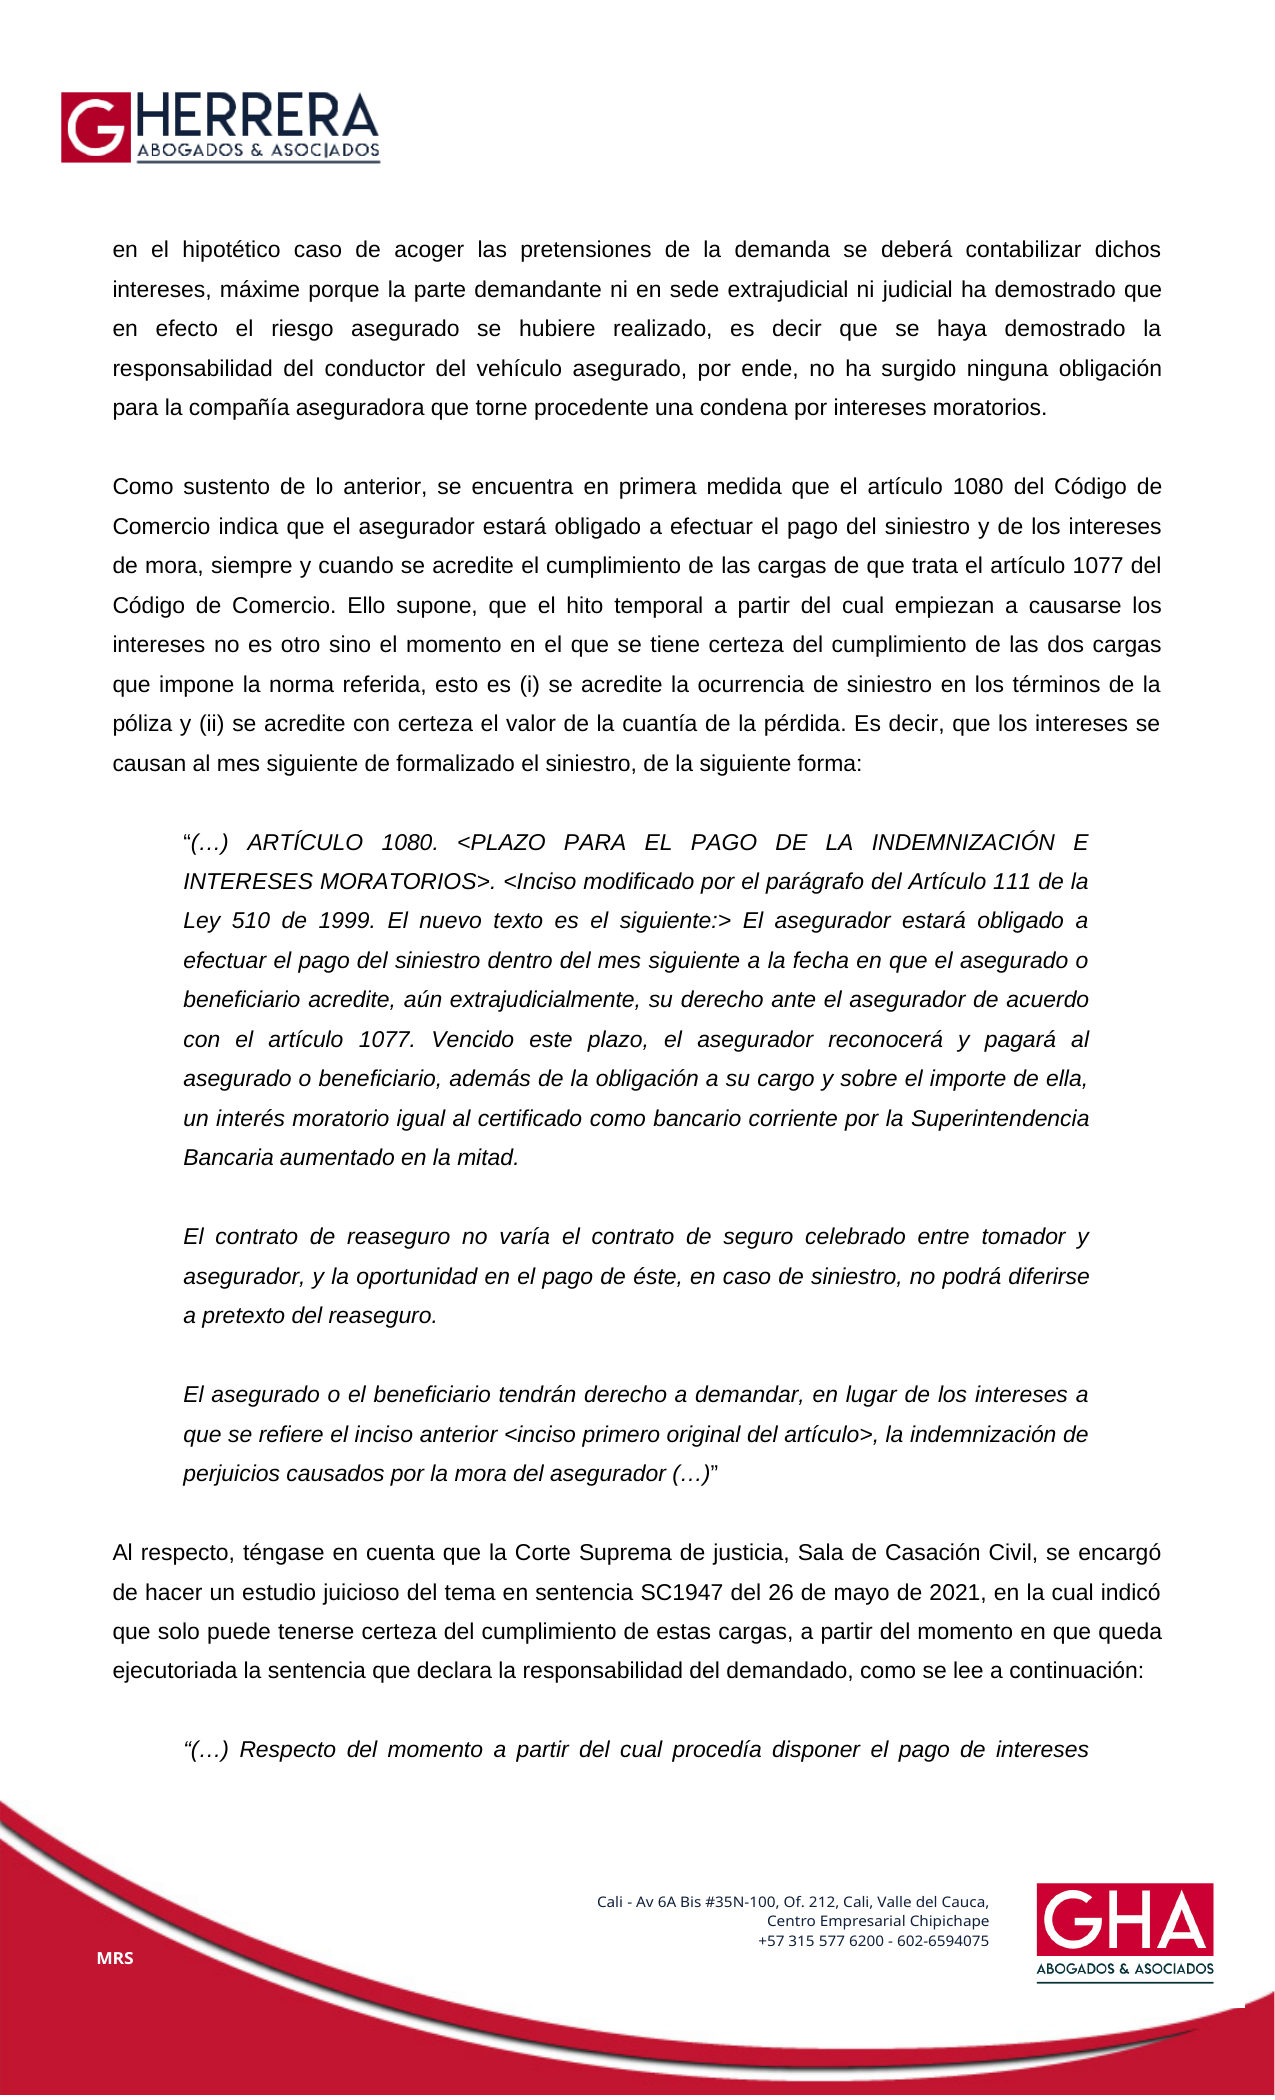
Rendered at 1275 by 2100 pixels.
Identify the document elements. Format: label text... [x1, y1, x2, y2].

text El asegurado o el beneficiario tendrán derecho a demandar, en lugar de los intereses a que se refiere el inciso anterior <inciso primero original del artículo>, la indemnización de perjuicios causados por la mora del asegurador (…)” [183, 1381, 1092, 1486]
text El contrato de reaseguro no varía el contrato de seguro celebrado entre tomador y asegurador, y la oportunidad en el pago de éste, en caso de siniestro, no podrá diferirse a pretexto del reaseguro. [183, 1223, 1092, 1328]
text Como sustento de lo anterior, se encuentra en primera medida que el artículo 1080 del Código de Comercio indica que el asegurador estará obligado a efectuar el pago del siniestro y de los intereses de mora, siempre y cuando se acredite el cumplimiento de las cargas de que trata el artículo 1077 del Código de Comercio. Ello supone, que el hito temporal a partir del cual empiezan a causarse los intereses no es otro sino el momento en el que se tiene certeza del cumplimiento de las dos cargas que impone la norma referida, esto es (i) se acredite la ocurrencia de siniestro en los términos de la póliza y (ii) se acredite con certeza el valor de la cuantía de la pérdida. Es decir, que los intereses se causan al mes siguiente de formalizado el siniestro, de la siguiente forma: [112, 473, 1163, 776]
picture [0, 1787, 1275, 2095]
text Al respecto, téngase en cuenta que la Corte Suprema de justicia, Sala de Casación Civil, se encargó de hacer un estudio juicioso del tema en sentencia SC1947 del 26 de mayo de 2021, en la cual indicó que solo puede tenerse certeza del cumplimiento de estas cargas, a partir del momento en que queda ejecutoriada la sentencia que declara la responsabilidad del demandado, como se lee a continuación: [112, 1539, 1163, 1684]
text “(…) ARTÍCULO 1080. <PLAZO PARA EL PAGO DE LA INDEMNIZACIÓN E INTERESES MORATORIOS>. <Inciso modificado por el parágrafo del Artículo 111 de la Ley 510 de 1999. El nuevo texto es el siguiente:> El asegurador estará obligado a efectuar el pago del siniestro dentro del mes siguiente a la fecha en que el asegurado o beneficiario acredite, aún extrajudicialmente, su derecho ante el asegurador de acuerdo con el artículo 1077. Vencido este plazo, el asegurador reconocerá y pagará al asegurado o beneficiario, además de la obligación a su cargo y sobre el importe de ella, un interés moratorio igual al certificado como bancario corriente por la Superintendencia Bancaria aumentado en la mitad. [183, 828, 1092, 1171]
picture [58, 89, 382, 166]
